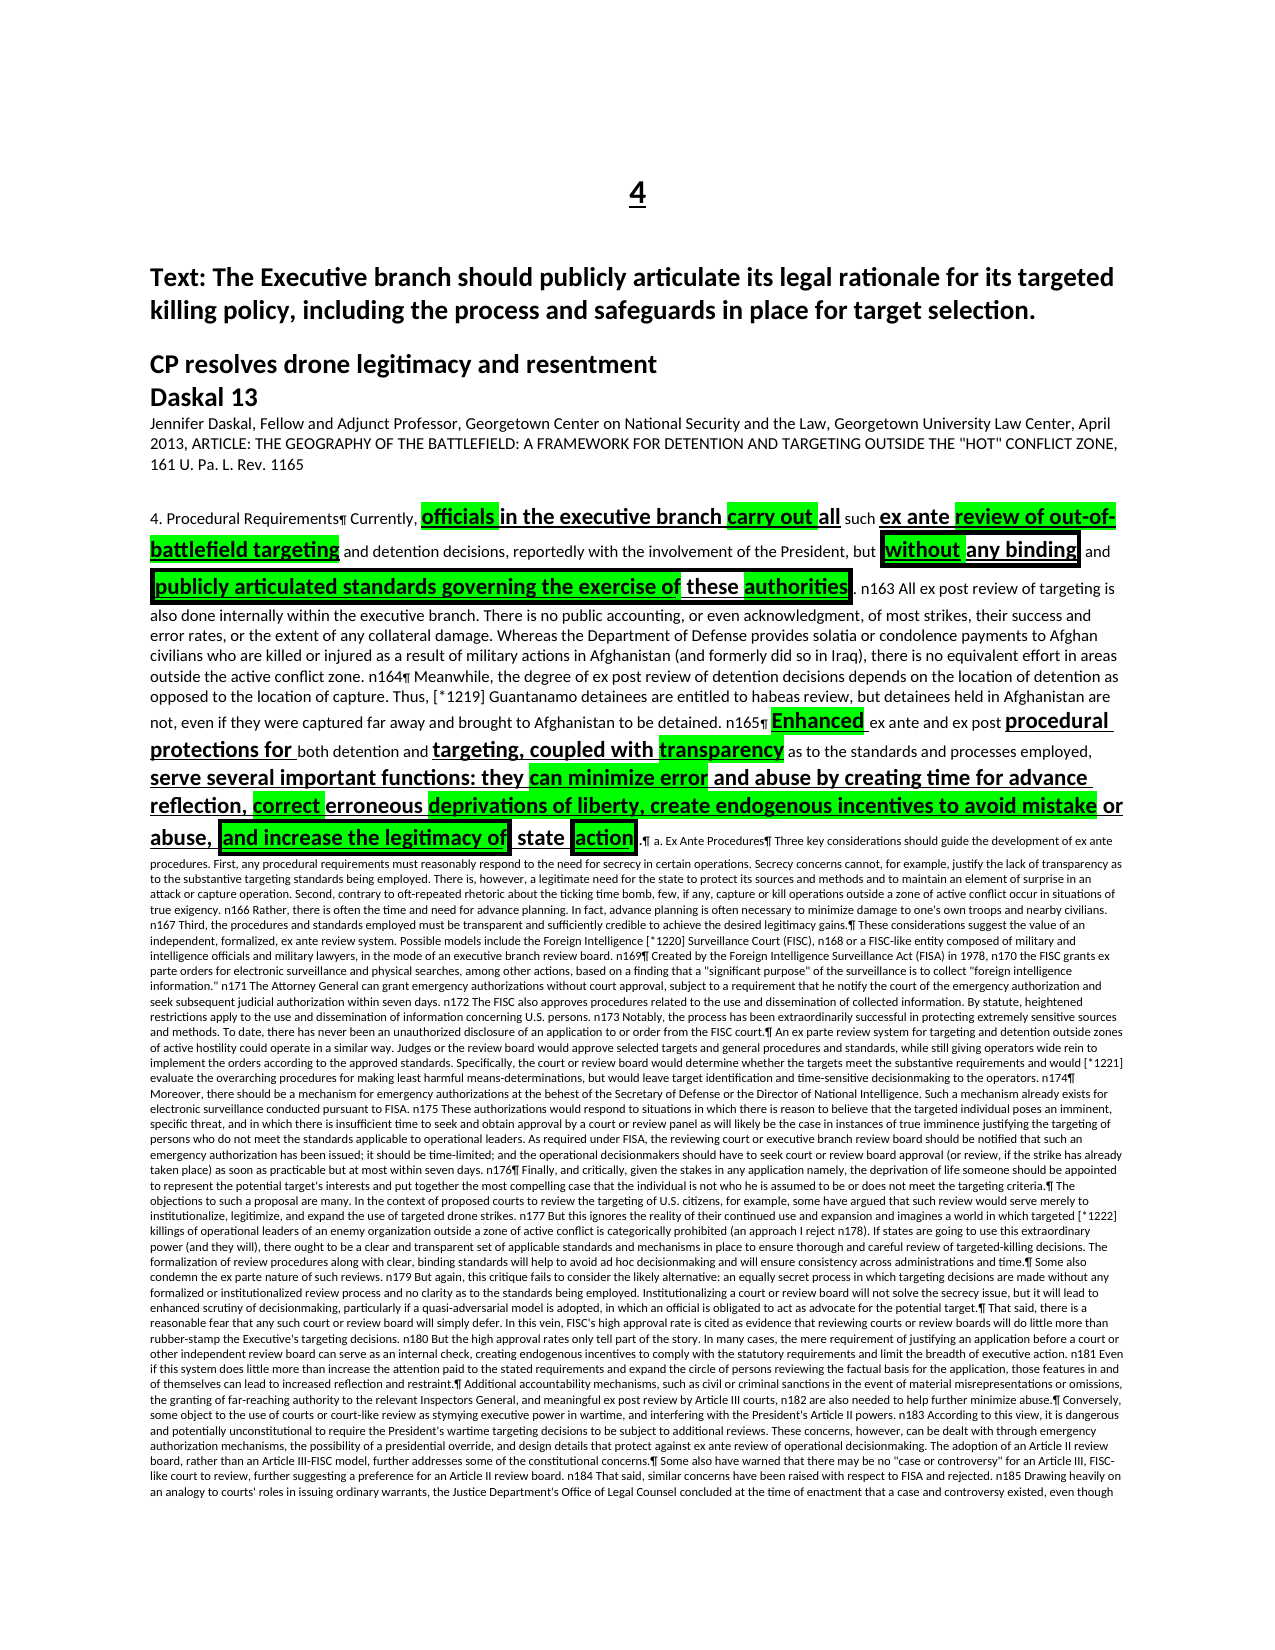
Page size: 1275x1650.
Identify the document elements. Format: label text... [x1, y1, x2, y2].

subtitle CP resolves drone legitimacy and resentment [150, 347, 1125, 380]
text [150, 502, 1125, 1499]
text Jennifer Daskal, Fellow and Adjunct Professor, Georgetown Center on National Security and the Law, Georgetown University Law Center, April 2013, ARTICLE: THE GEOGRAPHY OF THE BATTLEFIELD: A FRAMEWORK FOR DETENTION AND TARGETING OUTSIDE THE "HOT" CONFLICT ZONE, 161 U. Pa. L. Rev. 1165 [150, 413, 1125, 474]
subtitle Text: The Executive branch should publicly articulate its legal rationale for its targeted killing policy, including the process and safeguards in place for target selection. [150, 260, 1125, 326]
text Daskal 13 [150, 380, 1125, 413]
subtitle 4 [150, 171, 1125, 212]
